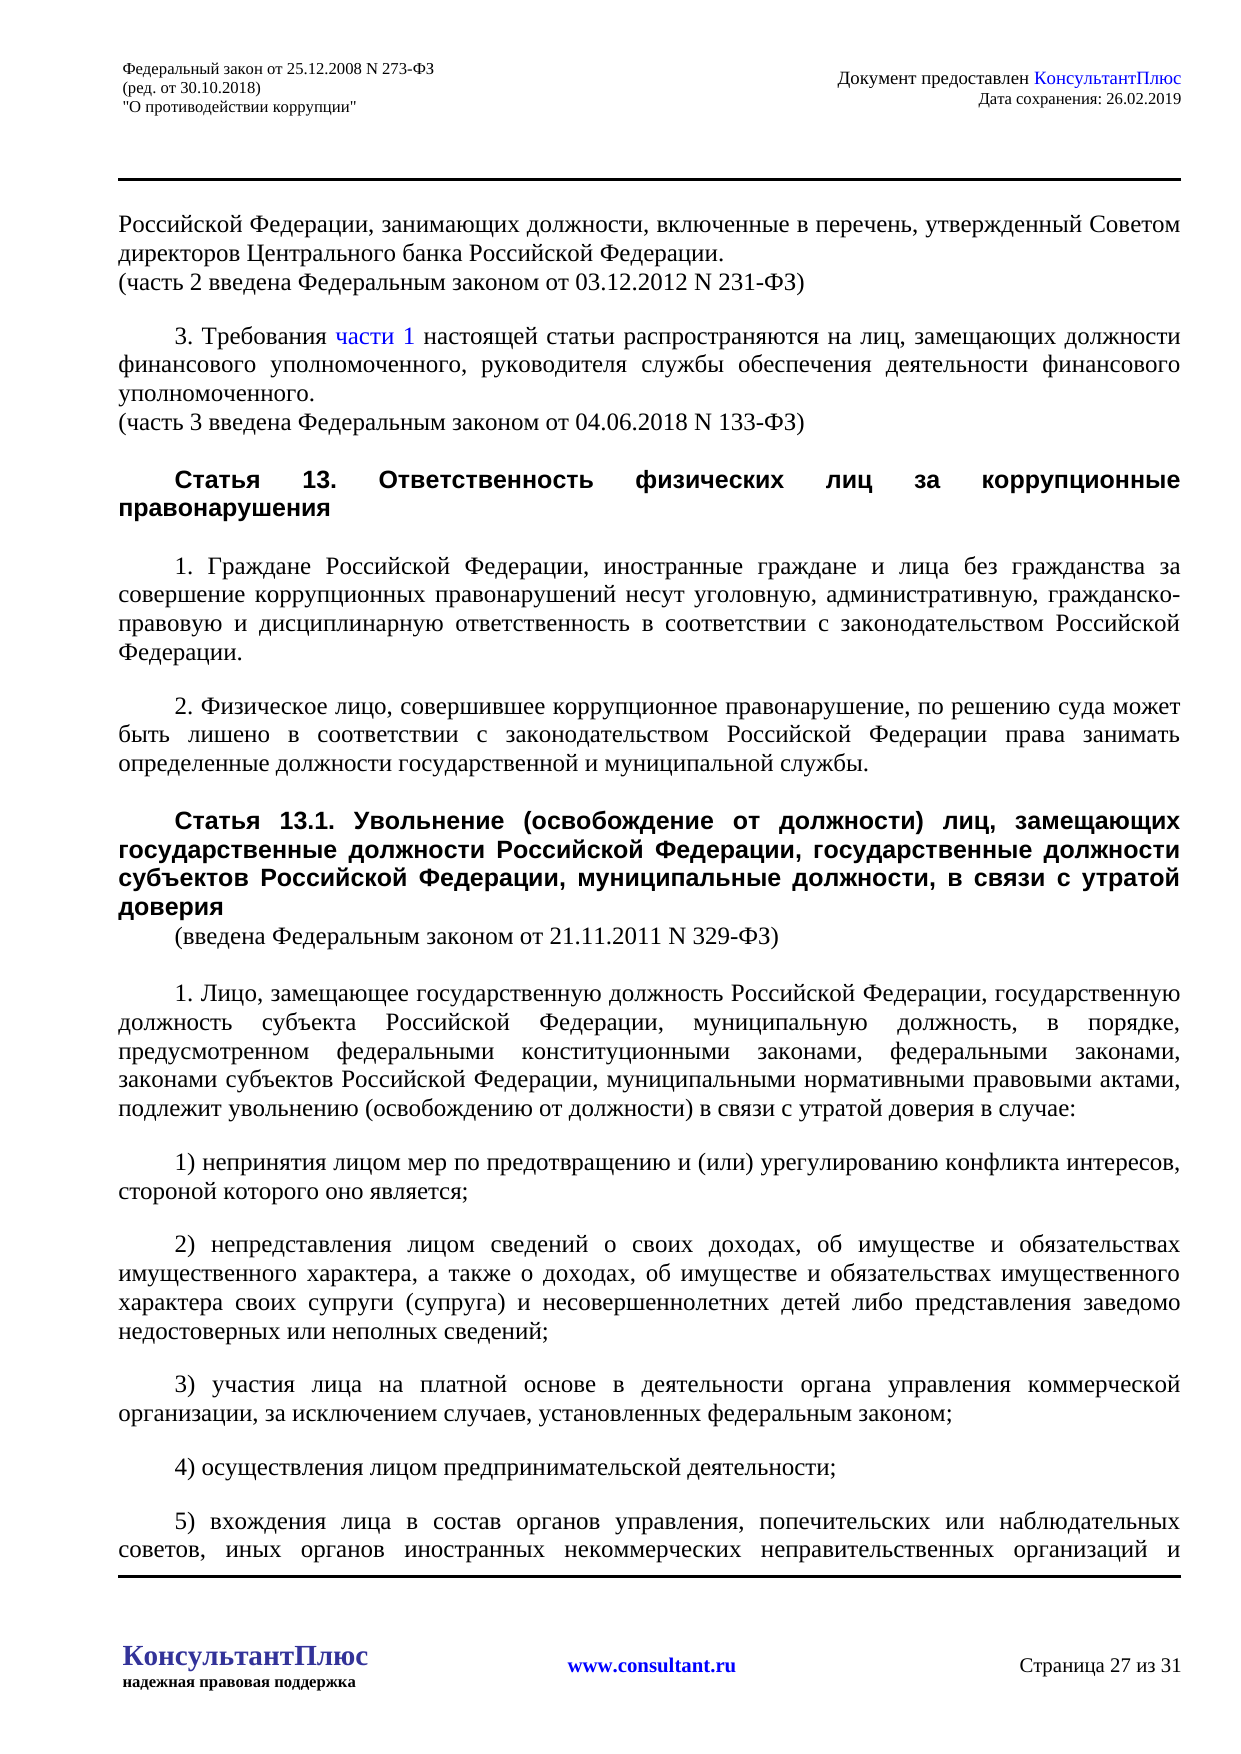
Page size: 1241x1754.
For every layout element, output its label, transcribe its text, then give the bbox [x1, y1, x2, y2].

text 2. Физическое лицо, совершившее коррупционное правонарушение, по решению суда может быть лишено в соответствии с законодательством Российской Федерации права занимать определенные должности государственной и муниципальной службы. [118, 691, 1181, 777]
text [118, 209, 1181, 267]
title Статья 13.1. Увольнение (освобождение от должности) лиц, замещающих государственные должности Российской Федерации, государственные должности субъектов Российской Федерации, муниципальные должности, в связи с утратой доверия [118, 806, 1181, 921]
text (часть 2 введена Федеральным законом от 03.12.2012 N 231-ФЗ) [118, 267, 1181, 296]
text 1) непринятия лицом мер по предотвращению и (или) урегулированию конфликта интересов, стороной которого оно является; [118, 1147, 1181, 1204]
text 3) участия лица на платной основе в деятельности органа управления коммерческой организации, за исключением случаев, установленных федеральным законом; [118, 1369, 1181, 1427]
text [118, 1506, 1181, 1563]
text 2) непредставления лицом сведений о своих доходах, об имуществе и обязательствах имущественного характера, а также о доходах, об имуществе и обязательствах имущественного характера своих супруги (супруга) и несовершеннолетних детей либо представления заведомо недостоверных или неполных сведений; [118, 1229, 1181, 1344]
text 3. Требования части 1 настоящей статьи распространяются на лиц, замещающих должности финансового уполномоченного, руководителя службы обеспечения деятельности финансового уполномоченного. [118, 321, 1181, 407]
text 4) осуществления лицом предпринимательской деятельности; [118, 1452, 1181, 1481]
title Статья 13. Ответственность физических лиц за коррупционные правонарушения [118, 464, 1181, 522]
text 1. Лицо, замещающее государственную должность Российской Федерации, государственную должность субъекта Российской Федерации, муниципальную должность, в порядке, предусмотренном федеральными конституционными законами, федеральными законами, законами субъектов Российской Федерации, муниципальными нормативными правовыми актами, подлежит увольнению (освобождению от должности) в связи с утратой доверия в случае: [118, 978, 1181, 1122]
text (введена Федеральным законом от 21.11.2011 N 329-ФЗ) [118, 921, 1181, 949]
text (часть 3 введена Федеральным законом от 04.06.2018 N 133-ФЗ) [118, 407, 1181, 436]
text 1. Граждане Российской Федерации, иностранные граждане и лица без гражданства за совершение коррупционных правонарушений несут уголовную, административную, гражданско-правовую и дисциплинарную ответственность в соответствии с законодательством Российской Федерации. [118, 551, 1181, 666]
